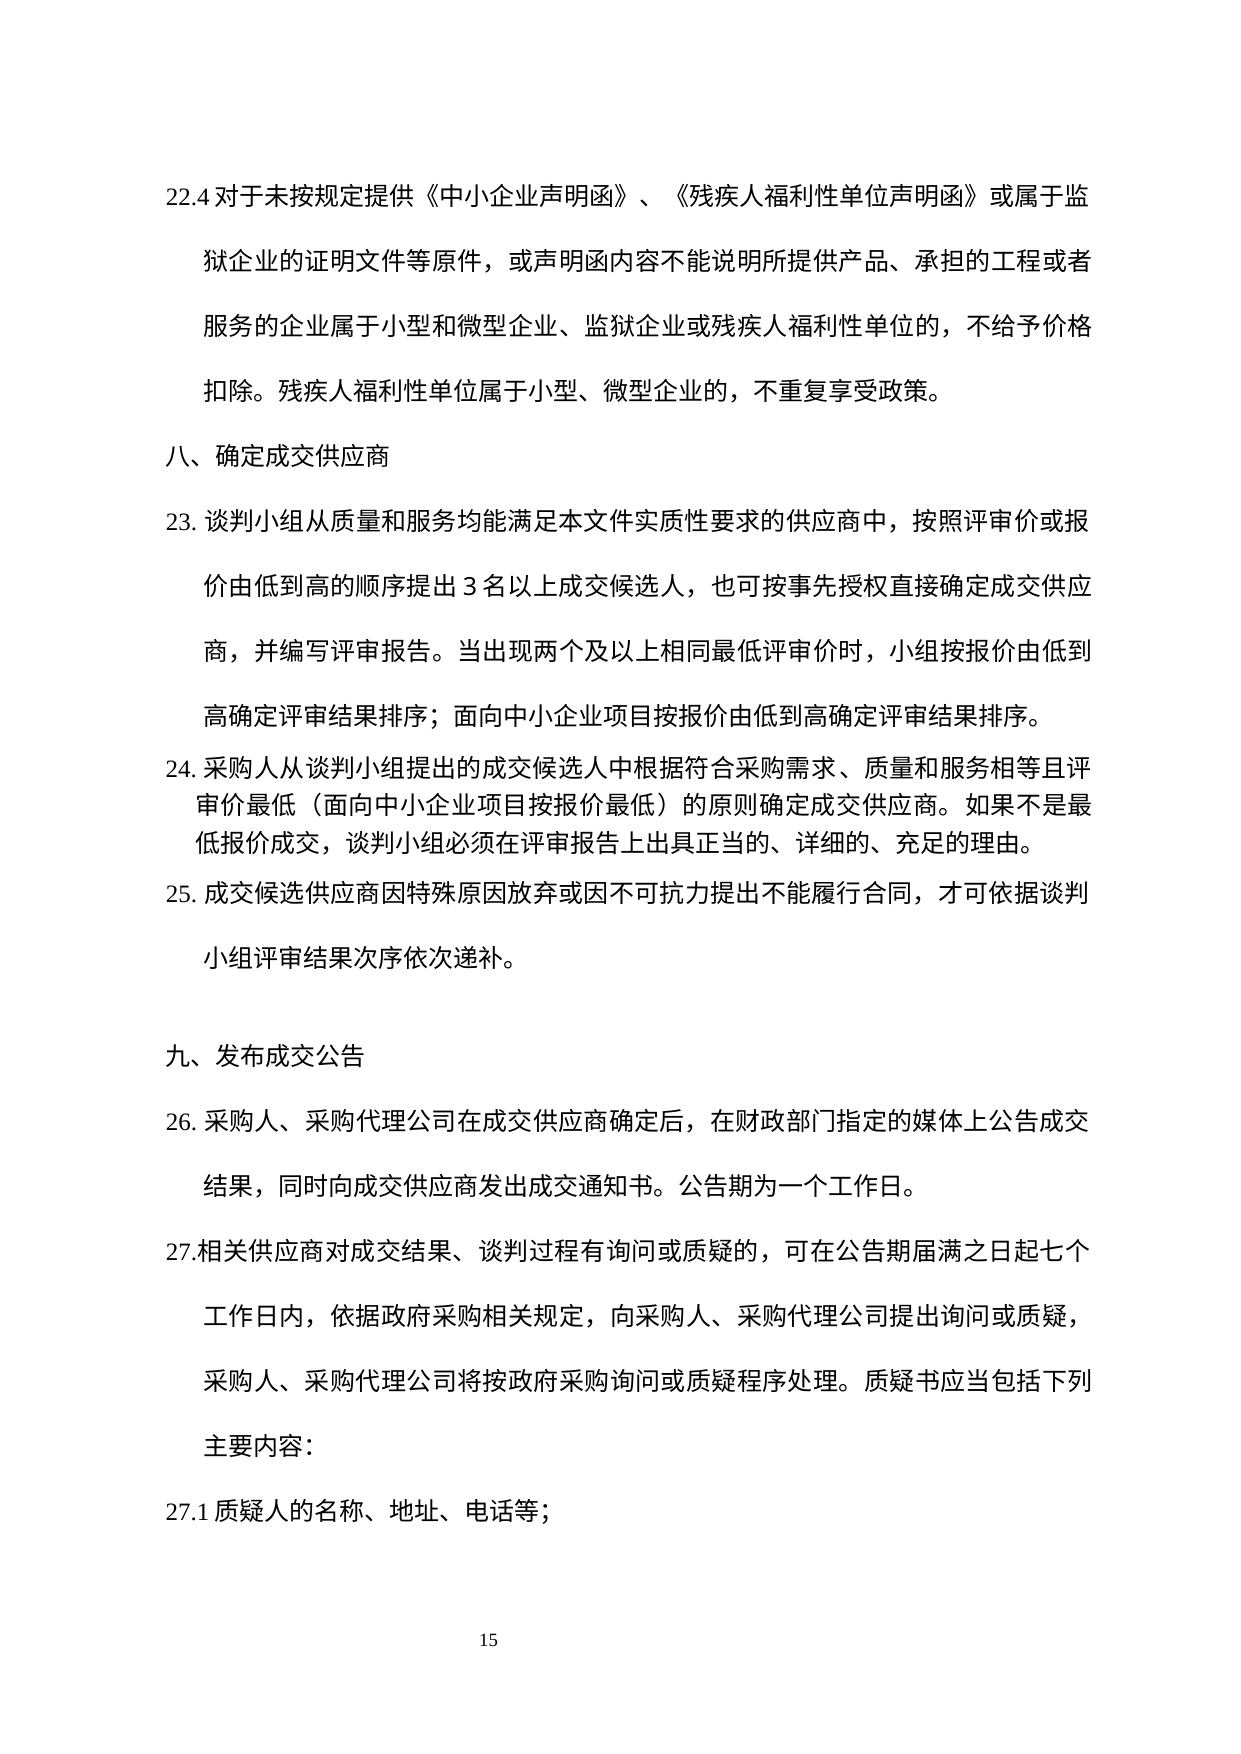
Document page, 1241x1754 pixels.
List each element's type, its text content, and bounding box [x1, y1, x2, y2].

text 22.4对于未按规定提供《中小企业声明函》、《残疾人福利性单位声明函》或属于监狱企业的证明文件等原件，或声明函内容不能说明所提供产品、承担的工程或者服务的企业属于小型和微型企业、监狱企业或残疾人福利性单位的，不给予价格扣除。残疾人福利性单位属于小型、微型企业的，不重复享受政策。 [166, 162, 1093, 422]
text 24. 采购人从谈判小组提出的成交候选人中根据符合采购需求、质量和服务相等且评审价最低（面向中小企业项目按报价最低）的原则确定成交供应商。如果不是最低报价成交，谈判小组必须在评审报告上出具正当的、详细的、充足的理由。 [165, 747, 1093, 859]
text 27.1质疑人的名称、地址、电话等； [165, 1477, 1093, 1542]
text 23. 谈判小组从质量和服务均能满足本文件实质性要求的供应商中，按照评审价或报价由低到高的顺序提出3名以上成交候选人，也可按事先授权直接确定成交供应商，并编写评审报告。当出现两个及以上相同最低评审价时，小组按报价由低到高确定评审结果排序；面向中小企业项目按报价由低到高确定评审结果排序。 [166, 487, 1093, 747]
text 九、发布成交公告 [165, 1022, 1093, 1087]
text 25. 成交候选供应商因特殊原因放弃或因不可抗力提出不能履行合同，才可依据谈判小组评审结果次序依次递补。 [166, 859, 1093, 989]
text 八、确定成交供应商 [165, 422, 1093, 487]
text 27.相关供应商对成交结果、谈判过程有询问或质疑的，可在公告期届满之日起七个工作日内，依据政府采购相关规定，向采购人、采购代理公司提出询问或质疑，采购人、采购代理公司将按政府采购询问或质疑程序处理。质疑书应当包括下列主要内容： [166, 1217, 1093, 1477]
text 26. 采购人、采购代理公司在成交供应商确定后，在财政部门指定的媒体上公告成交结果，同时向成交供应商发出成交通知书。公告期为一个工作日。 [166, 1087, 1093, 1217]
